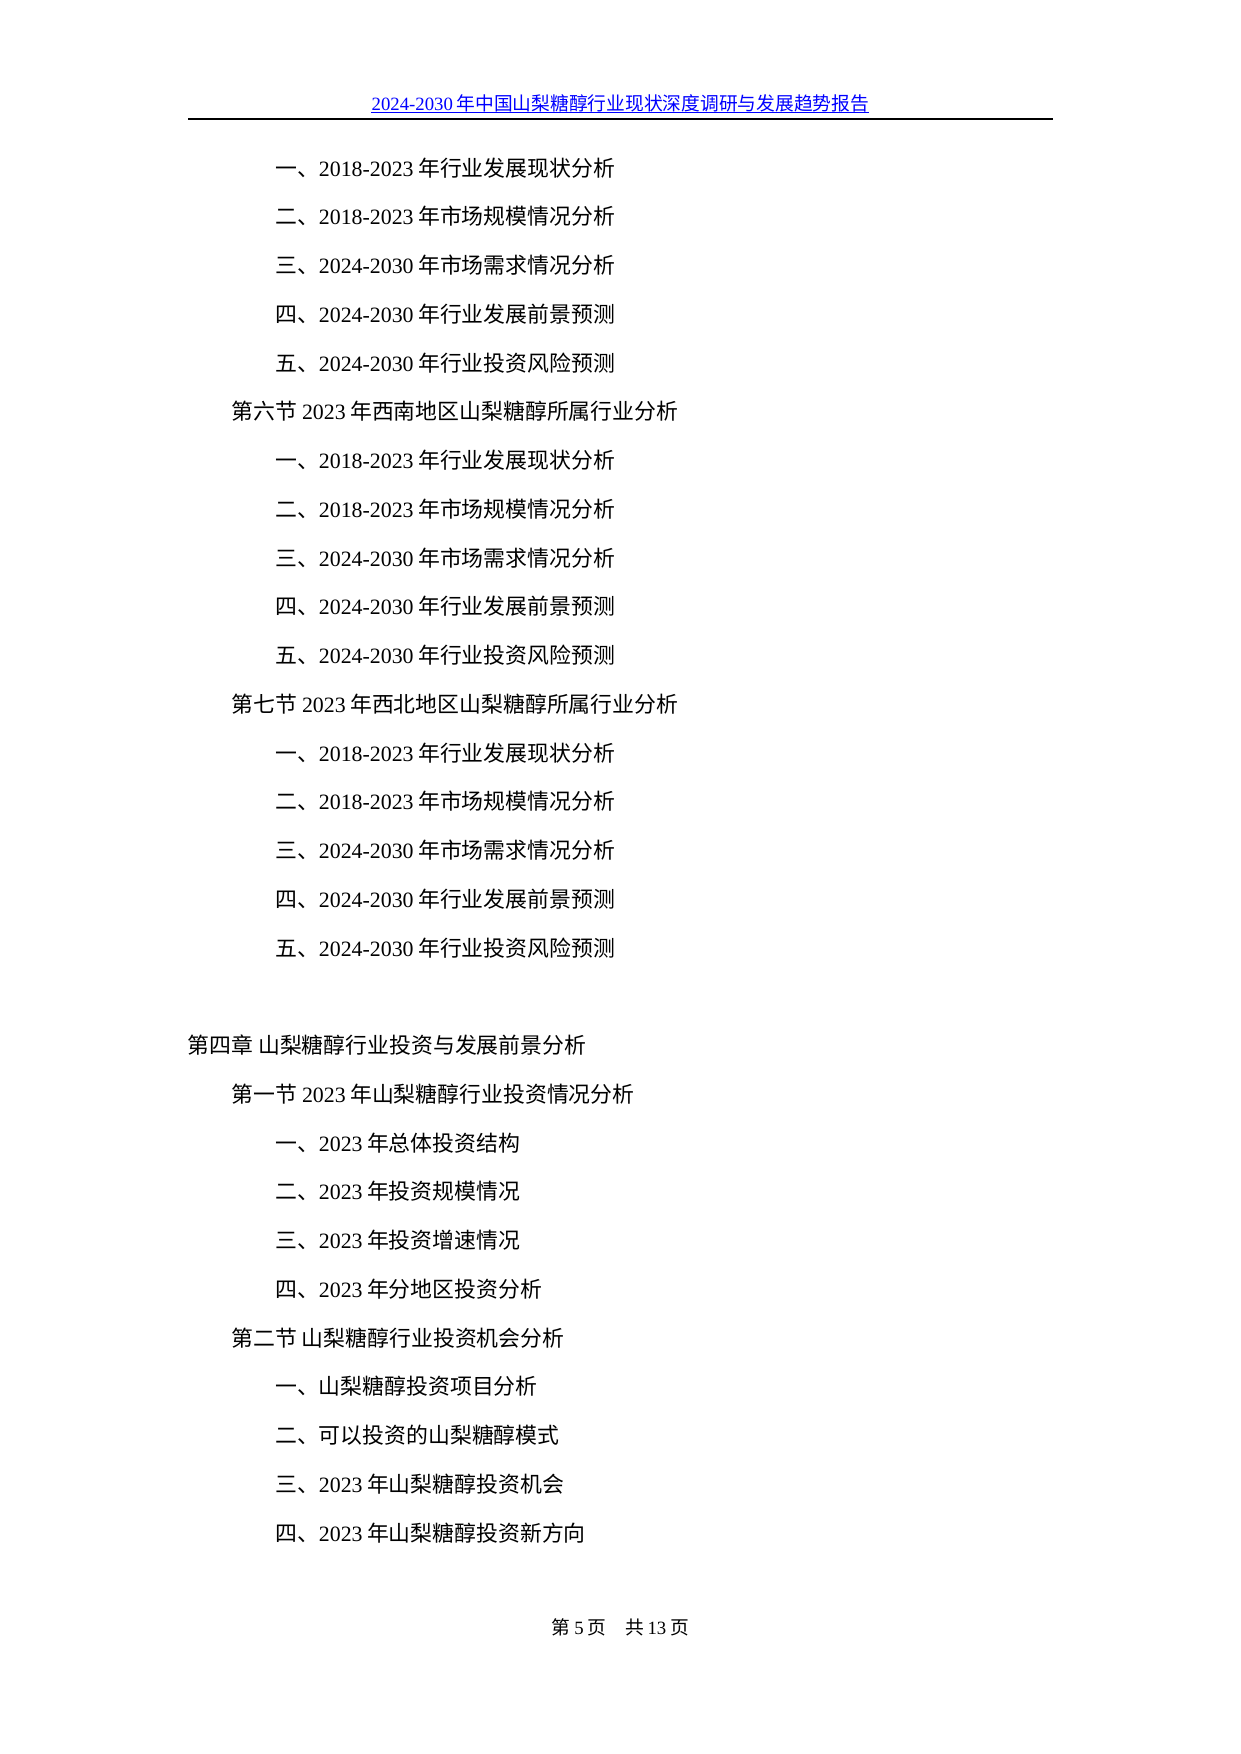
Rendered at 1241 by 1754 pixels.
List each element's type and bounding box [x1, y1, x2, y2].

text [187, 150, 1053, 1548]
